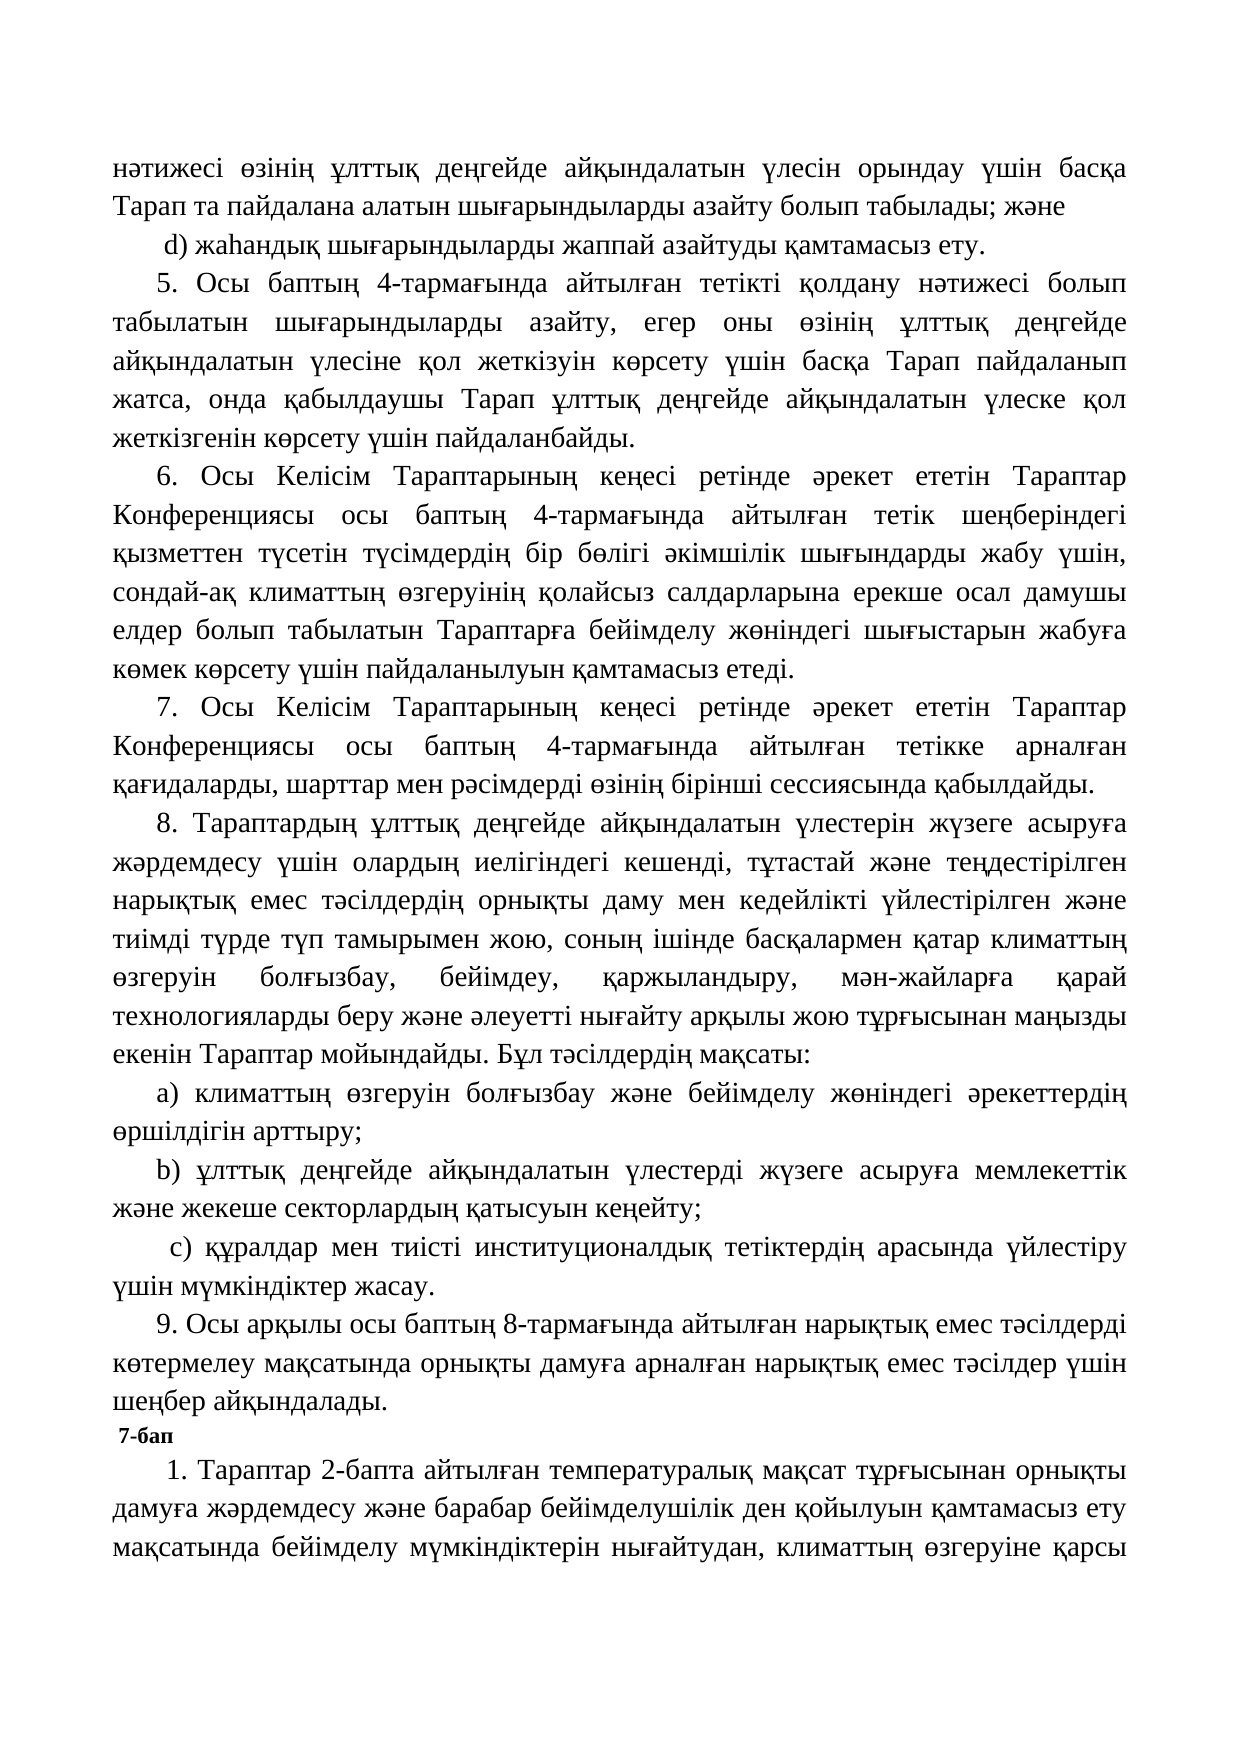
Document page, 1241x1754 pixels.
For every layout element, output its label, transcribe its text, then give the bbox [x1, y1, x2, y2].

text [112, 1452, 1128, 1563]
text 8. Тараптардың ұлттық деңгейде айқындалатын үлестерін жүзеге асыруға жәрдемдесу үшін олардың иелігіндегі кешенді, тұтастай және теңдестірілген нарықтық емес тәсілдердің орнықты даму мен кедейлікті үйлестірілген және тиімді түрде түп тамырымен жою, соның ішінде басқалармен қатар климаттың өзгеруін болғызбау, бейімдеу, қаржыландыру, мән-жайларға қарай технологияларды беру және әлеуетті нығайту арқылы жою тұрғысынан маңызды екенін Тараптар мойындайды. Бұл тәсілдердің мақсаты: [112, 805, 1128, 1070]
text 7. Осы Келісім Тараптарының кеңесі ретінде әрекет ететін Тараптар Конференциясы осы баптың 4-тармағында айтылған тетікке арналған қағидаларды, шарттар мен рәсімдерді өзінің бірінші сессиясында қабылдайды. [112, 689, 1128, 800]
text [112, 150, 1128, 222]
text 6. Осы Келісім Тараптарының кеңесі ретінде әрекет ететін Тараптар Конференциясы осы баптың 4-тармағында айтылған тетік шеңберіндегі қызметтен түсетін түсімдердің бір бөлігі әкімшілік шығындарды жабу үшін, сондай-ақ климаттың өзгеруінің қолайсыз салдарларына ерекше осал дамушы елдер болып табылатын Тараптарға бейімделу жөніндегі шығыстарын жабуға көмек көрсету үшін пайдаланылуын қамтамасыз етеді. [112, 458, 1128, 684]
text с) құралдар мен тиісті институционалдық тетіктердің арасында үйлестіру үшін мүмкіндіктер жасау. [112, 1229, 1128, 1301]
text 7-бап [112, 1422, 1128, 1448]
text d) жаһандық шығарындыларды жаппай азайтуды қамтамасыз ету. [112, 227, 1128, 261]
text 5. Осы баптың 4-тармағында айтылған тетікті қолдану нәтижесі болып табылатын шығарындыларды азайту, егер оны өзінің ұлттық деңгейде айқындалатын үлесіне қол жеткізуін көрсету үшін басқа Тарап пайдаланып жатса, онда қабылдаушы Тарап ұлттық деңгейде айқындалатын үлеске қол жеткізгенін көрсету үшін пайдаланбайды. [112, 266, 1128, 453]
text 9. Осы арқылы осы баптың 8-тармағында айтылған нарықтық емес тәсілдерді көтермелеу мақсатында орнықты дамуға арналған нарықтық емес тәсілдер үшін шеңбер айқындалады. [112, 1306, 1128, 1417]
text b) ұлттық деңгейде айқындалатын үлестерді жүзеге асыруға мемлекеттік және жекеше секторлардың қатысуын кеңейту; [112, 1152, 1128, 1224]
text а) климаттың өзгеруін болғызбау және бейімделу жөніндегі әрекеттердің өршілдігін арттыру; [112, 1075, 1128, 1147]
